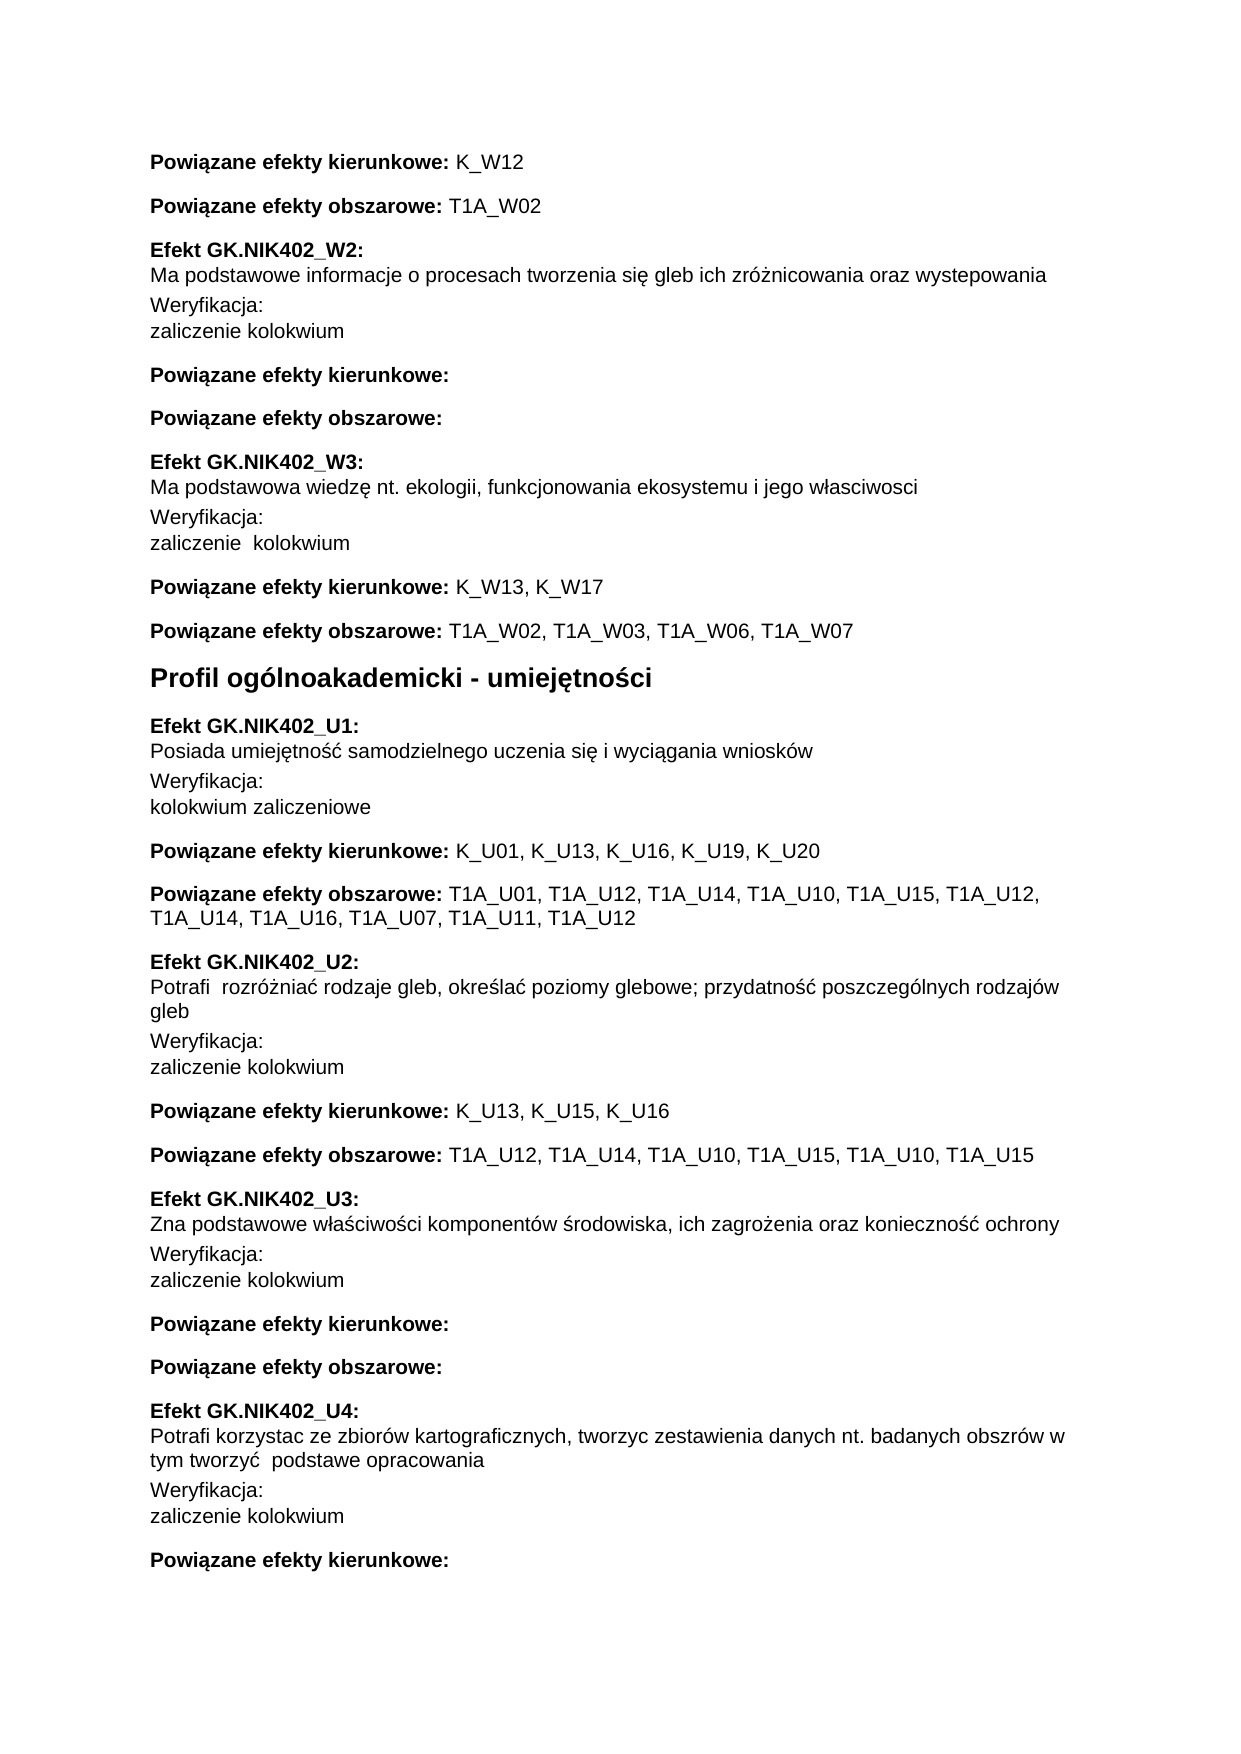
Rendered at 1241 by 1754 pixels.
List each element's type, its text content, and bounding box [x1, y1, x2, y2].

text Zna podstawowe właściwości komponentów środowiska, ich zagrożenia oraz konieczność ochrony [150, 1211, 1090, 1235]
text zaliczenie kolokwium [150, 319, 1090, 343]
text Ma podstawowa wiedzę nt. ekologii, funkcjonowania ekosystemu i jego własciwosci [150, 475, 1090, 499]
text Powiązane efekty obszarowe: T1A_U12, T1A_U14, T1A_U10, T1A_U15, T1A_U10, T1A_U15 [150, 1143, 1090, 1167]
text Powiązane efekty kierunkowe: [150, 362, 1090, 386]
text Weryfikacja: [150, 1478, 1090, 1502]
text Powiązane efekty kierunkowe: K_W13, K_W17 [150, 575, 1090, 599]
text Weryfikacja: [150, 1242, 1090, 1266]
text Weryfikacja: [150, 1029, 1090, 1053]
text kolokwium zaliczeniowe [150, 795, 1090, 819]
text zaliczenie kolokwium [150, 1504, 1090, 1528]
text Powiązane efekty kierunkowe: [150, 1548, 1090, 1572]
subtitle Profil ogólnoakademicki - umiejętności [150, 662, 1090, 694]
text Powiązane efekty kierunkowe: K_U01, K_U13, K_U16, K_U19, K_U20 [150, 838, 1090, 862]
text Efekt GK.NIK402_U4: [150, 1399, 1090, 1423]
text Weryfikacja: [150, 293, 1090, 317]
text Posiada umiejętność samodzielnego uczenia się i wyciągania wniosków [150, 738, 1090, 762]
text zaliczenie kolokwium [150, 531, 1090, 555]
text Potrafi korzystac ze zbiorów kartograficznych, tworzyc zestawienia danych nt. badanych obszrów w tym tworzyć podstawe opracowania [150, 1424, 1090, 1472]
text Efekt GK.NIK402_W3: [150, 450, 1090, 474]
text Efekt GK.NIK402_U1: [150, 713, 1090, 737]
text Efekt GK.NIK402_U2: [150, 950, 1090, 974]
text zaliczenie kolokwium [150, 1055, 1090, 1079]
text Efekt GK.NIK402_W2: [150, 237, 1090, 261]
text Powiązane efekty kierunkowe: K_W12 [150, 150, 1090, 174]
text Powiązane efekty kierunkowe: K_U13, K_U15, K_U16 [150, 1099, 1090, 1123]
text Efekt GK.NIK402_U3: [150, 1186, 1090, 1210]
text Weryfikacja: [150, 505, 1090, 529]
text Powiązane efekty obszarowe: T1A_W02, T1A_W03, T1A_W06, T1A_W07 [150, 619, 1090, 643]
text Ma podstawowe informacje o procesach tworzenia się gleb ich zróżnicowania oraz wystepowania [150, 262, 1090, 286]
text Powiązane efekty kierunkowe: [150, 1311, 1090, 1335]
text Powiązane efekty obszarowe: [150, 406, 1090, 430]
text Powiązane efekty obszarowe: T1A_W02 [150, 194, 1090, 218]
text Potrafi rozróżniać rodzaje gleb, określać poziomy glebowe; przydatność poszczególnych rodzajów gleb [150, 975, 1090, 1023]
text Powiązane efekty obszarowe: T1A_U01, T1A_U12, T1A_U14, T1A_U10, T1A_U15, T1A_U12, T1A_U14, T1A_U16, T1A_U07, T1A_U11, T1A_U12 [150, 882, 1090, 930]
text zaliczenie kolokwium [150, 1268, 1090, 1292]
text Powiązane efekty obszarowe: [150, 1355, 1090, 1379]
text Weryfikacja: [150, 769, 1090, 793]
